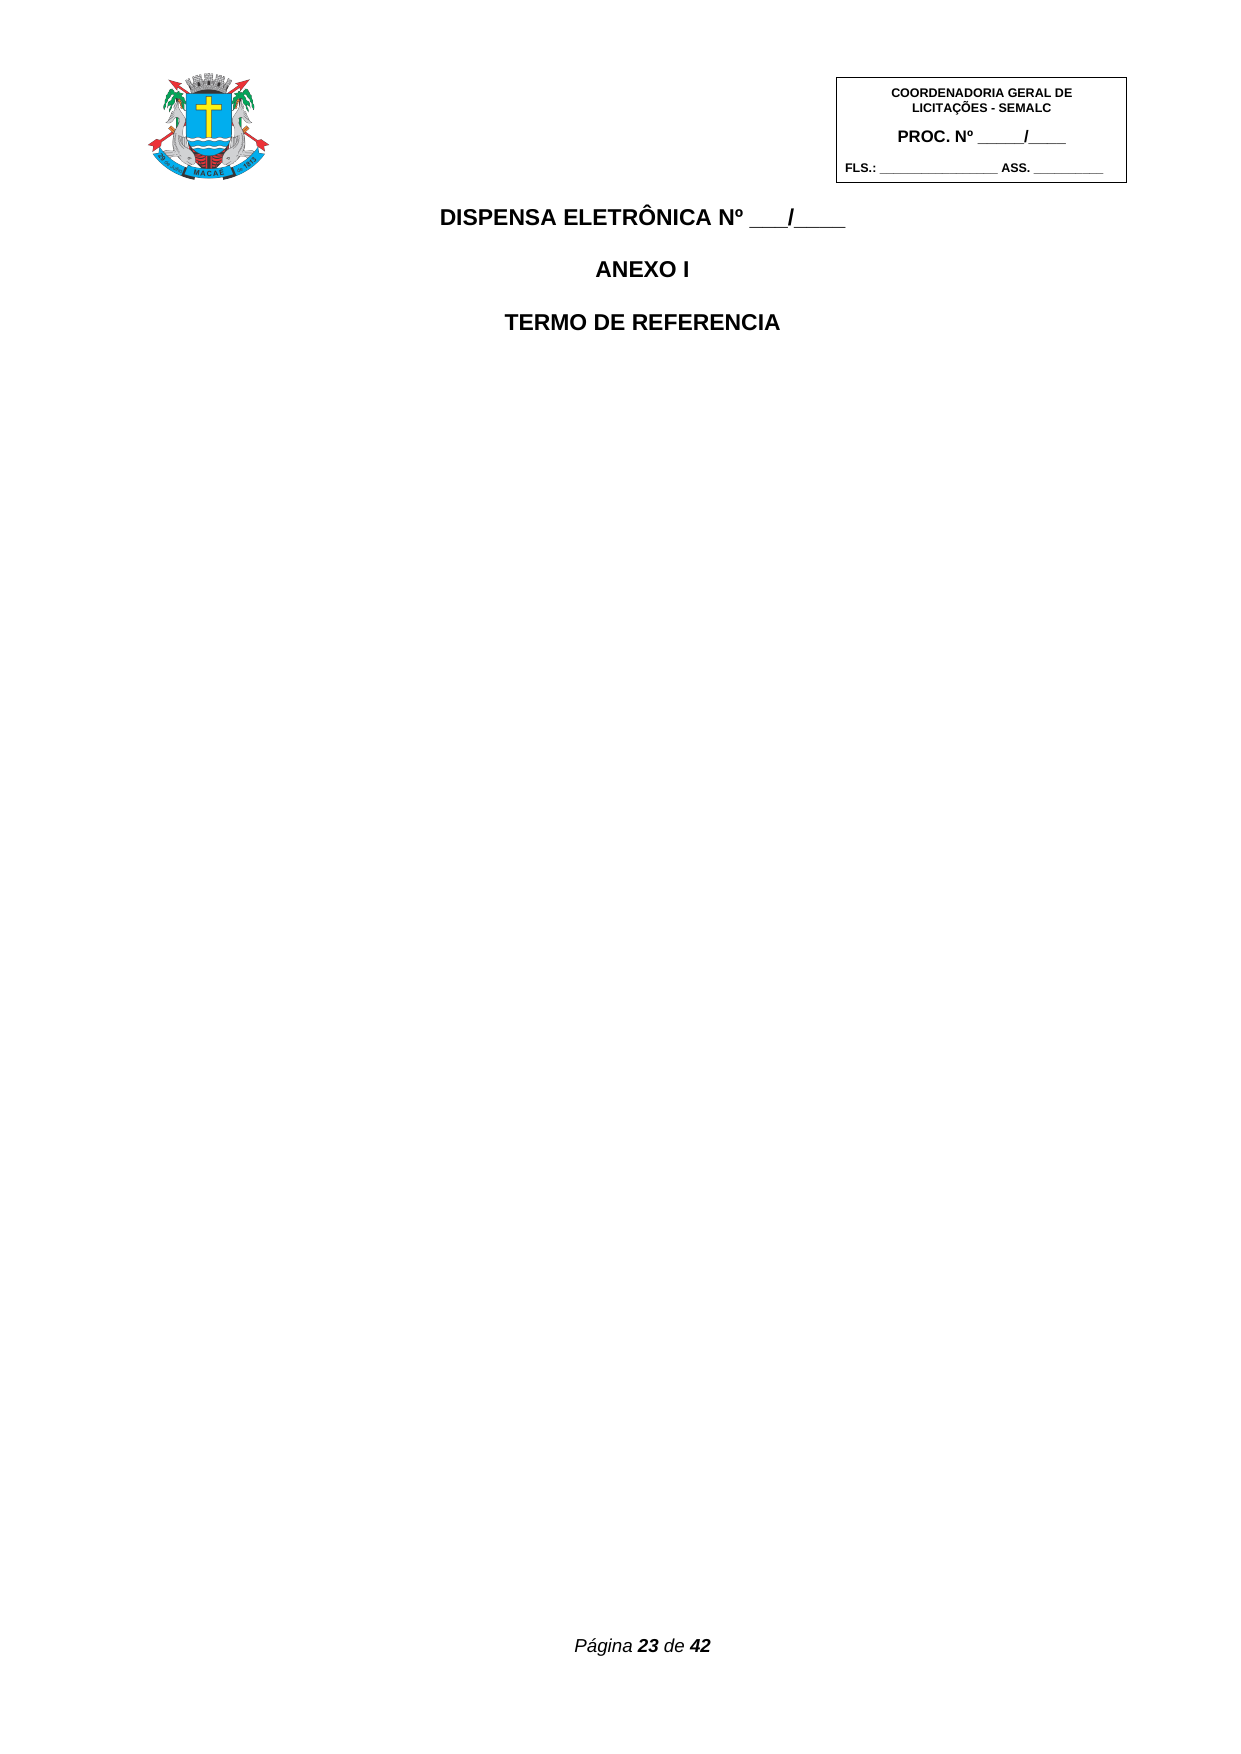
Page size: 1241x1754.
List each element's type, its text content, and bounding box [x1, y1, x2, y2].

text TERMO DE REFERENCIA [148, 309, 1137, 335]
text ANEXO I [148, 256, 1137, 283]
picture [147, 73, 270, 180]
